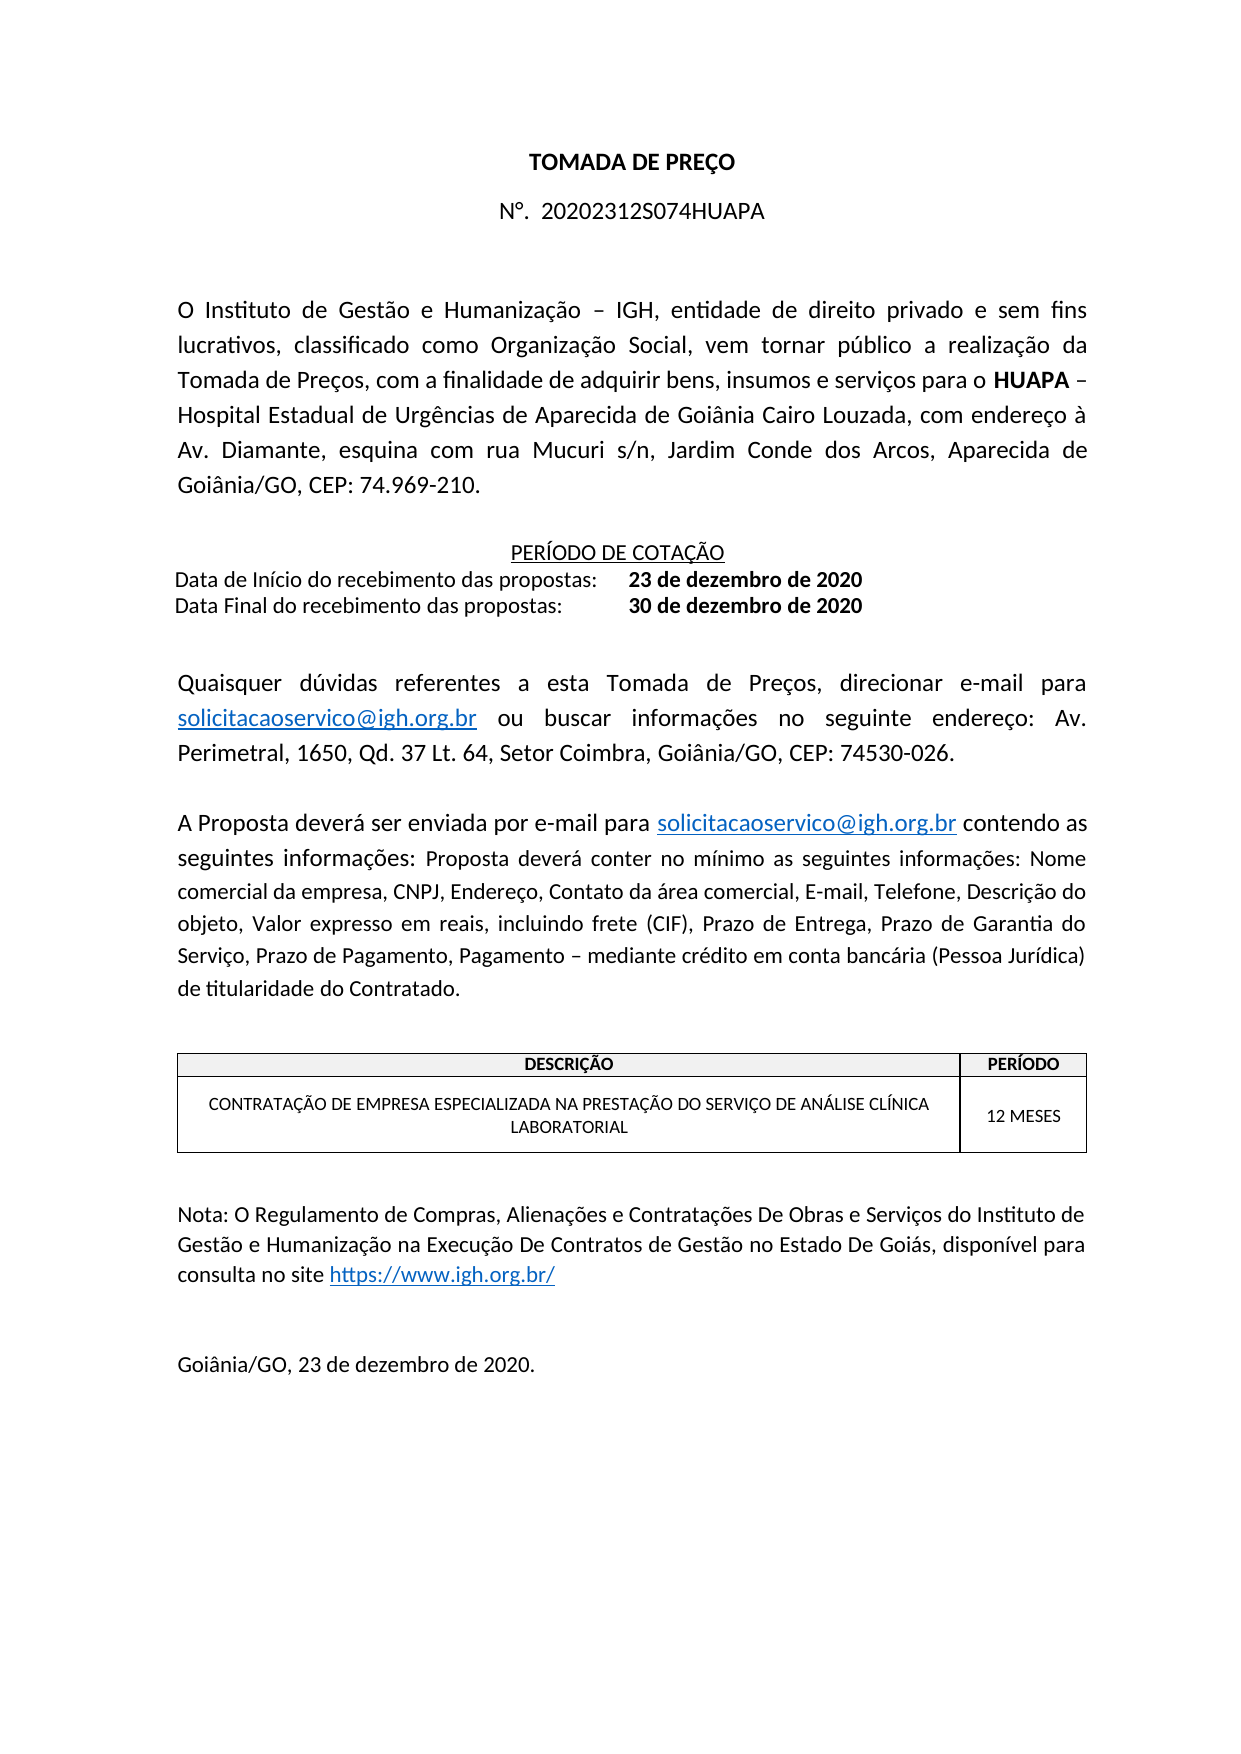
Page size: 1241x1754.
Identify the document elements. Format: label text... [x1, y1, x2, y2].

text Nota: O Regulamento de Compras, Alienações e Contratações De Obras e Serviços do Instituto de Gestão e Humanização na Execução De Contratos de Gestão no Estado De Goiás, disponível para consulta no site https://www.igh.org.br/ [177, 1200, 1087, 1289]
table_header PERÍODO DE COTAÇÃO [154, 541, 883, 567]
text O Instituto de Gestão e Humanização – IGH, entidade de direito privado e sem fins lucrativos, classificado como Organização Social, vem tornar público a realização da Tomada de Preços, com a finalidade de adquirir bens, insumos e serviços para o HUAPA – Hospital Estadual de Urgências de Aparecida de Goiânia Cairo Louzada, com endereço à Av. Diamante, esquina com rua Mucuri s/n, Jardim Conde dos Arcos, Aparecida de Goiânia/GO, CEP: 74.969-210. [177, 294, 1088, 500]
table_cell CONTRATAÇÃO DE EMPRESA ESPECIALIZADA NA PRESTAÇÃO DO SERVIÇO DE ANÁLISE CLÍNICA LABORATORIAL [178, 1077, 959, 1152]
table_cell 23 de dezembro de 2020 [613, 567, 883, 595]
text Quaisquer dúvidas referentes a esta Tomada de Preços, direcionar e-mail para solicitacaoservico@igh.org.br ou buscar informações no seguinte endereço: Av. Perimetral, 1650, Qd. 37 Lt. 64, Setor Coimbra, Goiânia/GO, CEP: 74530-026. [177, 667, 1087, 768]
text Goiânia/GO, 23 de dezembro de 2020. [177, 1350, 1098, 1378]
table_header DESCRIÇÃO [178, 1054, 959, 1076]
title TOMADA DE PREÇO [497, 146, 767, 176]
table_cell 30 de dezembro de 2020 [613, 595, 883, 620]
table_cell 12 MESES [961, 1077, 1086, 1152]
text N°. 20202312S074HUAPA [497, 195, 767, 226]
table_header PERÍODO [961, 1054, 1086, 1076]
table_cell Data de Início do recebimento das propostas: [154, 567, 613, 595]
text A Proposta deverá ser enviada por e-mail para solicitacaoservico@igh.org.br contendo as seguintes informações: Proposta deverá conter no mínimo as seguintes informações: Nome comercial da empresa, CNPJ, Endereço, Contato da área comercial, E-mail, Telefone, Descrição do objeto, Valor expresso em reais, incluindo frete (CIF), Prazo de Entrega, Prazo de Garantia do Serviço, Prazo de Pagamento, Pagamento – mediante crédito em conta bancária (Pessoa Jurídica) de titularidade do Contratado. [177, 808, 1088, 1002]
table_cell Data Final do recebimento das propostas: [154, 595, 613, 620]
